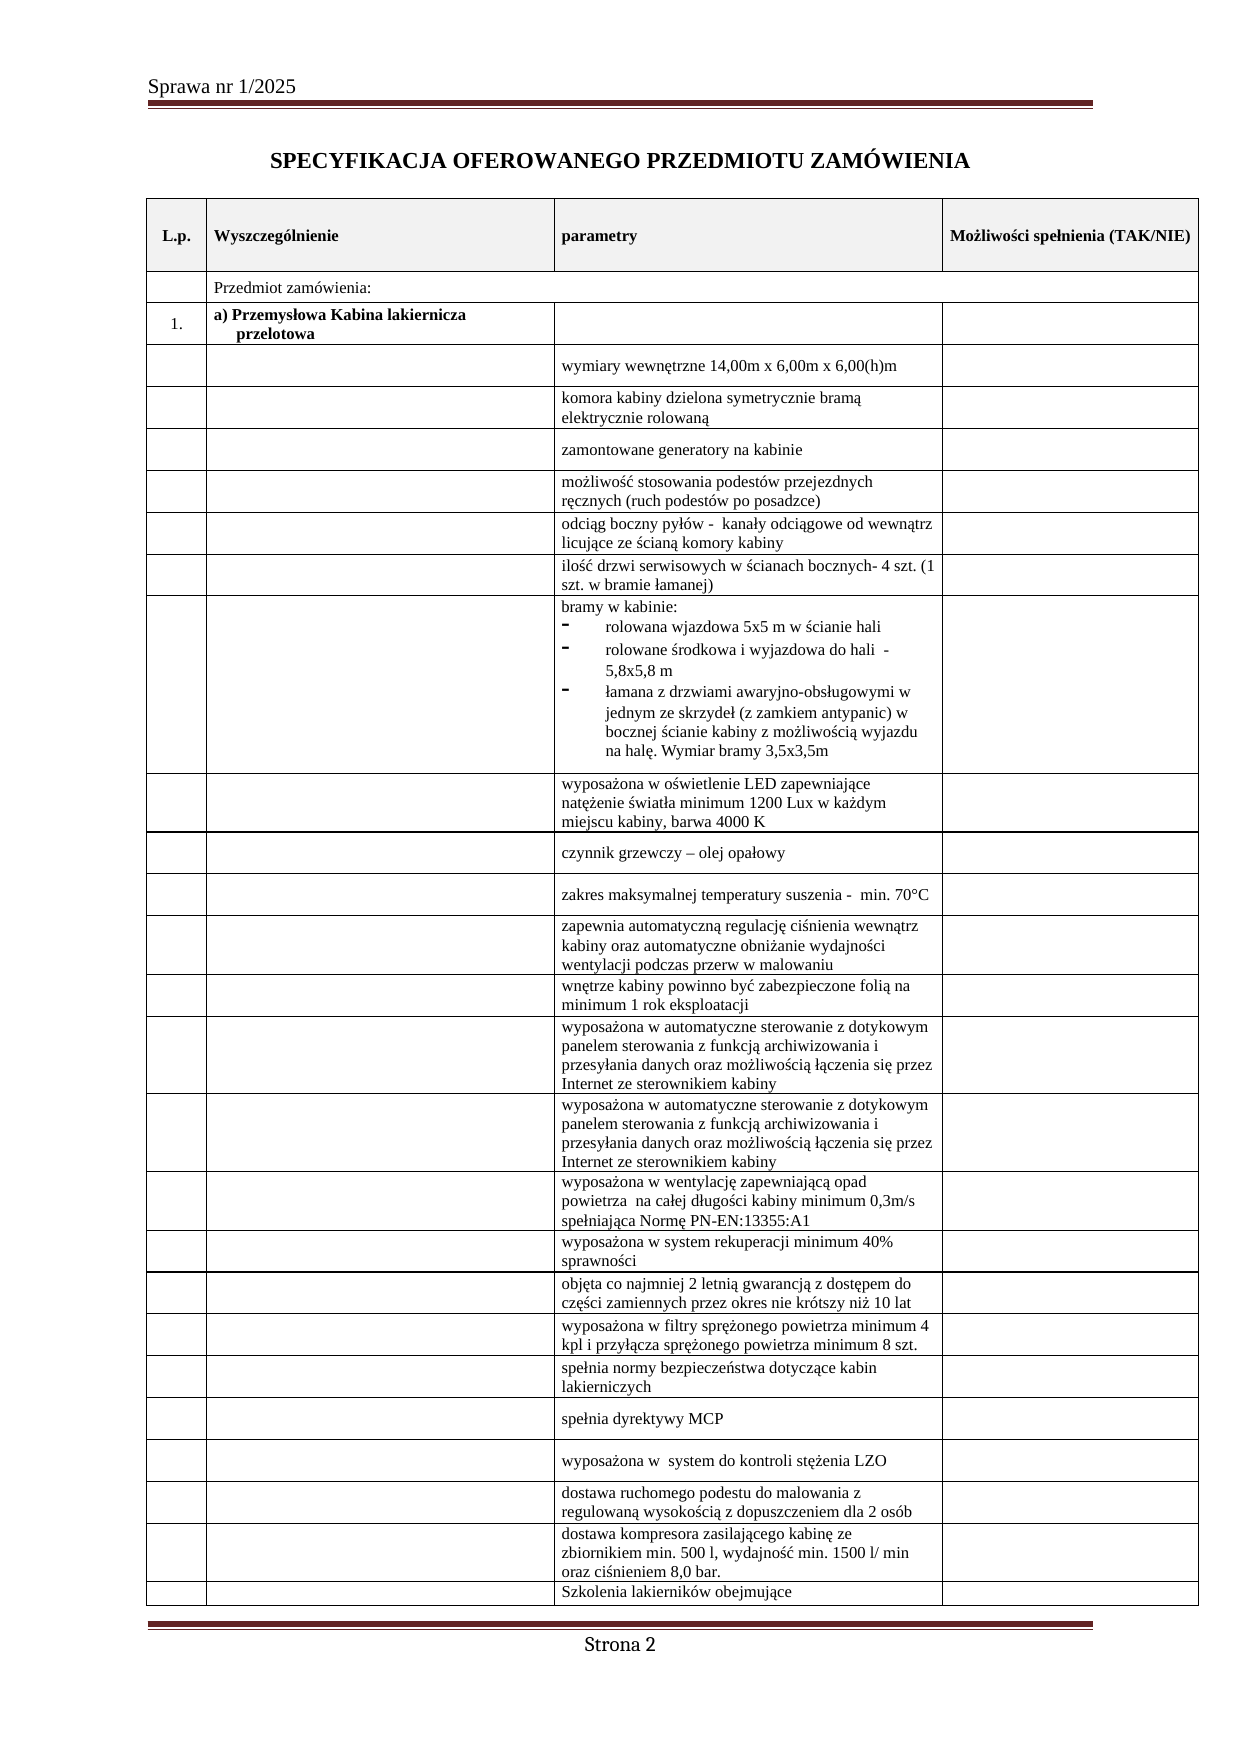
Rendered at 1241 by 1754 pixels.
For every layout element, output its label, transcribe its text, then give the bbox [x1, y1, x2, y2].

table_cell [147, 1172, 206, 1229]
table_cell dostawa kompresora zasilającego kabinę ze zbiornikiem min. 500 l, wydajność min. 1500 l/ min oraz ciśnieniem 8,0 bar. [555, 1524, 942, 1581]
table_cell spełnia normy bezpieczeństwa dotyczące kabin lakierniczych [555, 1356, 942, 1397]
table_cell [943, 555, 1198, 595]
table_cell bramy w kabinie: rolowana wjazdowa 5x5 m w ścianie hali rolowane środkowa i wyjazdowa do hali - 5,8x5,8 m łamana z drzwiami awaryjno-obsługowymi w jednym ze skrzydeł (z zamkiem antypanic) w bocznej ścianie kabiny z możliwością wyjazdu na halę. Wymiar bramy 3,5x3,5m [555, 596, 942, 773]
table_cell zapewnia automatyczną regulację ciśnienia wewnątrz kabiny oraz automatyczne obniżanie wydajności wentylacji podczas przerw w malowaniu [555, 916, 942, 974]
table_cell [147, 596, 206, 773]
table_cell [943, 774, 1198, 831]
table_cell [207, 774, 554, 831]
table_cell [207, 1356, 554, 1397]
table_cell [207, 1314, 554, 1355]
table_cell wnętrze kabiny powinno być zabezpieczone folią na minimum 1 rok eksploatacji [555, 975, 942, 1016]
table_cell [207, 513, 554, 553]
table_cell [147, 1440, 206, 1481]
table_cell [943, 387, 1198, 428]
table_cell [943, 975, 1198, 1016]
table_cell [207, 1582, 554, 1605]
table_header Wyszczególnienie [207, 199, 554, 271]
table_cell [147, 1314, 206, 1355]
table_cell [943, 1440, 1198, 1481]
table_cell [207, 1231, 554, 1271]
table_cell [147, 1231, 206, 1271]
table_cell [943, 596, 1198, 773]
table_cell 1. [147, 303, 206, 344]
table_cell [943, 1482, 1198, 1523]
table_cell [147, 975, 206, 1016]
table_cell [943, 1398, 1198, 1439]
table_cell [147, 1524, 206, 1581]
table_cell [207, 1094, 554, 1171]
table_cell [147, 555, 206, 595]
table_cell [943, 833, 1198, 873]
table_cell czynnik grzewczy – olej opałowy [555, 833, 942, 873]
table_cell [555, 303, 942, 344]
table_cell [943, 1356, 1198, 1397]
table_cell [207, 1440, 554, 1481]
table_cell odciąg boczny pyłów - kanały odciągowe od wewnątrz licujące ze ścianą komory kabiny [555, 513, 942, 553]
table_cell a) Przemysłowa Kabina lakiernicza przelotowa [207, 303, 554, 344]
table_cell [147, 1094, 206, 1171]
table_cell [943, 874, 1198, 915]
table_cell [207, 387, 554, 428]
table_cell [147, 345, 206, 386]
table_cell wymiary wewnętrzne 14,00m x 6,00m x 6,00(h)m [555, 345, 942, 386]
table_header L.p. [147, 199, 206, 271]
table_cell [207, 429, 554, 470]
table_cell [207, 1398, 554, 1439]
table_cell [207, 916, 554, 974]
table_cell [207, 1017, 554, 1093]
table_cell dostawa ruchomego podestu do malowania z regulowaną wysokością z dopuszczeniem dla 2 osób [555, 1482, 942, 1523]
table_cell [943, 345, 1198, 386]
table_cell [147, 1017, 206, 1093]
table_cell możliwość stosowania podestów przejezdnych ręcznych (ruch podestów po posadzce) [555, 471, 942, 512]
table_cell [147, 874, 206, 915]
table_cell wyposażona w wentylację zapewniającą opad powietrza na całej długości kabiny minimum 0,3m/s spełniająca Normę PN-EN:13355:A1 [555, 1172, 942, 1229]
table_cell [943, 471, 1198, 512]
table_cell [207, 596, 554, 773]
table_cell wyposażona w automatyczne sterowanie z dotykowym panelem sterowania z funkcją archiwizowania i przesyłania danych oraz możliwością łączenia się przez Internet ze sterownikiem kabiny [555, 1094, 942, 1171]
table_cell [147, 916, 206, 974]
table_cell [207, 1172, 554, 1229]
table_cell [147, 774, 206, 831]
table_cell [147, 513, 206, 553]
table_cell [147, 429, 206, 470]
table_cell komora kabiny dzielona symetrycznie bramą elektrycznie rolowaną [555, 387, 942, 428]
table_cell [943, 1524, 1198, 1581]
table_cell spełnia dyrektywy MCP [555, 1398, 942, 1439]
table_cell [207, 1524, 554, 1581]
table_cell [207, 471, 554, 512]
table_cell [943, 1172, 1198, 1229]
table_cell [207, 1273, 554, 1313]
table_cell Przedmiot zamówienia: [207, 272, 1198, 302]
table_cell [943, 1582, 1198, 1605]
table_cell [555, 1582, 942, 1605]
table_cell [147, 1273, 206, 1313]
table_cell wyposażona w automatyczne sterowanie z dotykowym panelem sterowania z funkcją archiwizowania i przesyłania danych oraz możliwością łączenia się przez Internet ze sterownikiem kabiny [555, 1017, 942, 1093]
table_cell objęta co najmniej 2 letnią gwarancją z dostępem do części zamiennych przez okres nie krótszy niż 10 lat [555, 1273, 942, 1313]
table_cell [147, 272, 206, 302]
table_cell [147, 387, 206, 428]
table_cell [147, 471, 206, 512]
table_cell [147, 1582, 206, 1605]
table_cell wyposażona w oświetlenie LED zapewniające natężenie światła minimum 1200 Lux w każdym miejscu kabiny, barwa 4000 K [555, 774, 942, 831]
table_cell [943, 1231, 1198, 1271]
table_cell [943, 513, 1198, 553]
table_cell zakres maksymalnej temperatury suszenia - min. 70°C [555, 874, 942, 915]
text SPECYFIKACJA OFEROWANEGO PRZEDMIOTU ZAMÓWIENIA [148, 148, 1093, 174]
table_cell [147, 1482, 206, 1523]
table_cell [943, 1094, 1198, 1171]
table_cell wyposażona w system do kontroli stężenia LZO [555, 1440, 942, 1481]
table_cell wyposażona w system rekuperacji minimum 40% sprawności [555, 1231, 942, 1271]
table_cell [943, 916, 1198, 974]
table_cell [207, 975, 554, 1016]
table_cell [207, 874, 554, 915]
table_cell [943, 303, 1198, 344]
table_cell [147, 1398, 206, 1439]
table_cell wyposażona w filtry sprężonego powietrza minimum 4 kpl i przyłącza sprężonego powietrza minimum 8 szt. [555, 1314, 942, 1355]
table_cell [207, 1482, 554, 1523]
table_cell zamontowane generatory na kabinie [555, 429, 942, 470]
table_cell [943, 1314, 1198, 1355]
table_cell ilość drzwi serwisowych w ścianach bocznych- 4 szt. (1 szt. w bramie łamanej) [555, 555, 942, 595]
table_cell [943, 1017, 1198, 1093]
table_cell [207, 833, 554, 873]
table_cell [147, 833, 206, 873]
table_header parametry [555, 199, 942, 271]
table_cell [943, 1273, 1198, 1313]
table_cell [207, 345, 554, 386]
table_cell [147, 1356, 206, 1397]
table_cell [943, 429, 1198, 470]
table_header Możliwości spełnienia (TAK/NIE) [943, 199, 1198, 271]
table_cell [207, 555, 554, 595]
